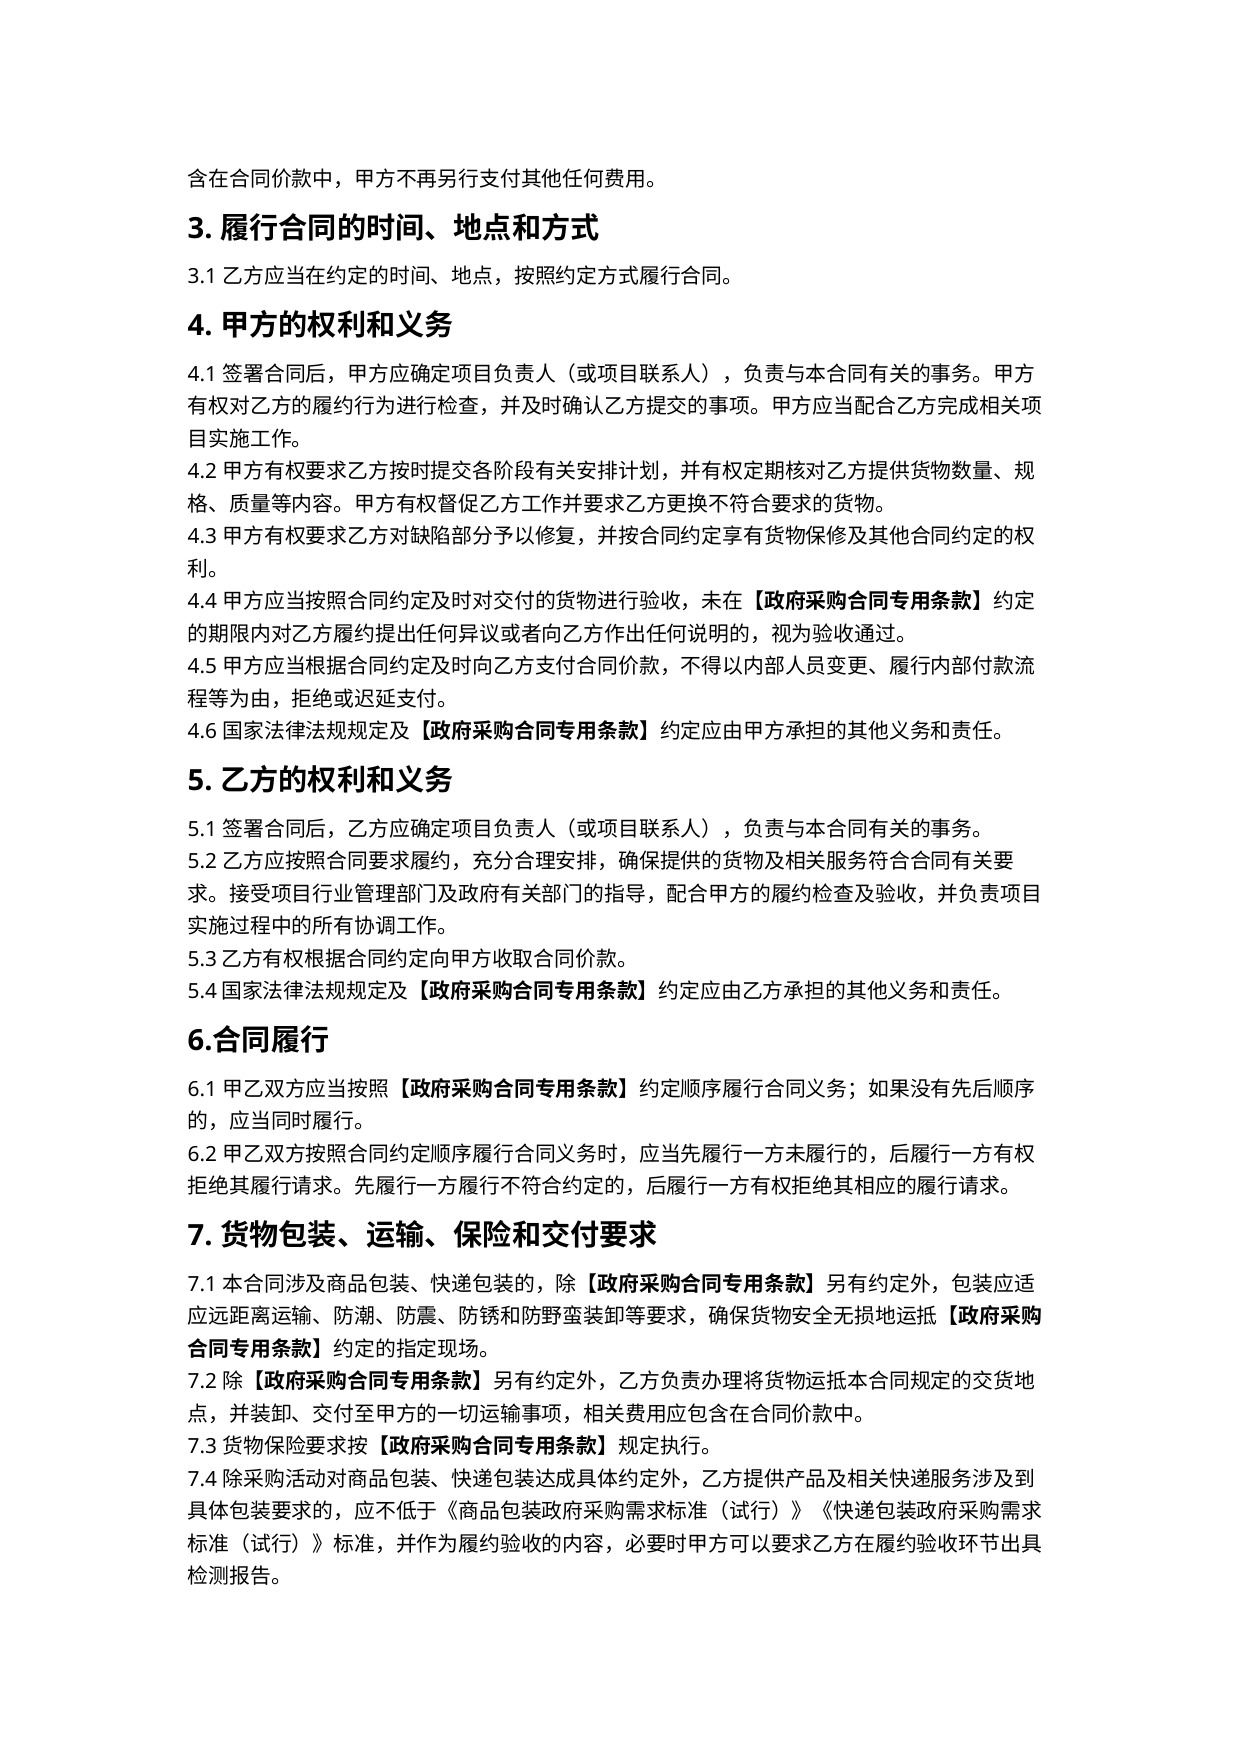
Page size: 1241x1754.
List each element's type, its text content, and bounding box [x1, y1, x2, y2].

text 7.1 本合同涉及商品包装、快递包装的，除【政府采购合同专用条款】另有约定外，包装应适应远距离运输、防潮、防震、防锈和防野蛮装卸等要求，确保货物安全无损地运抵【政府采购合同专用条款】约定的指定现场。 [187, 1267, 1053, 1364]
text 7.4 除采购活动对商品包装、快递包装达成具体约定外，乙方提供产品及相关快递服务涉及到具体包装要求的，应不低于《商品包装政府采购需求标准（试行）》《快递包装政府采购需求标准（试行）》标准，并作为履约验收的内容，必要时甲方可以要求乙方在履约验收环节出具检测报告。 [187, 1462, 1053, 1592]
text 5.4国家法律法规规定及【政府采购合同专用条款】约定应由乙方承担的其他义务和责任。 [187, 974, 1053, 1007]
text 5.1 签署合同后，乙方应确定项目负责人（或项目联系人），负责与本合同有关的事务。 [187, 812, 1053, 844]
text 5.3乙方有权根据合同约定向甲方收取合同价款。 [187, 942, 1053, 974]
text 6.1 甲乙双方应当按照【政府采购合同专用条款】约定顺序履行合同义务；如果没有先后顺序的，应当同时履行。 [187, 1072, 1053, 1137]
text 3.1 乙方应当在约定的时间、地点，按照约定方式履行合同。 [187, 259, 1053, 292]
text 6.2 甲乙双方按照合同约定顺序履行合同义务时，应当先履行一方未履行的，后履行一方有权拒绝其履行请求。先履行一方履行不符合约定的，后履行一方有权拒绝其相应的履行请求。 [187, 1137, 1053, 1202]
text 3. 履行合同的时间、地点和方式 [187, 194, 1053, 259]
text 7.2 除【政府采购合同专用条款】另有约定外，乙方负责办理将货物运抵本合同规定的交货地点，并装卸、交付至甲方的一切运输事项，相关费用应包含在合同价款中。 [187, 1364, 1053, 1429]
text 4.5 甲方应当根据合同约定及时向乙方支付合同价款，不得以内部人员变更、履行内部付款流程等为由，拒绝或迟延支付。 [187, 649, 1053, 714]
text 5. 乙方的权利和义务 [187, 747, 1053, 812]
text 4.4 甲方应当按照合同约定及时对交付的货物进行验收，未在【政府采购合同专用条款】约定的期限内对乙方履约提出任何异议或者向乙方作出任何说明的，视为验收通过。 [187, 584, 1053, 649]
text 4. 甲方的权利和义务 [187, 292, 1053, 357]
text 4.1 签署合同后，甲方应确定项目负责人（或项目联系人），负责与本合同有关的事务。甲方有权对乙方的履约行为进行检查，并及时确认乙方提交的事项。甲方应当配合乙方完成相关项目实施工作。 [187, 357, 1053, 454]
text 4.6 国家法律法规规定及【政府采购合同专用条款】约定应由甲方承担的其他义务和责任。 [187, 714, 1053, 747]
text 7.3 货物保险要求按【政府采购合同专用条款】规定执行。 [187, 1429, 1053, 1462]
text 5.2 乙方应按照合同要求履约，充分合理安排，确保提供的货物及相关服务符合合同有关要求。接受项目行业管理部门及政府有关部门的指导，配合甲方的履约检查及验收，并负责项目实施过程中的所有协调工作。 [187, 844, 1053, 942]
text 4.3 甲方有权要求乙方对缺陷部分予以修复，并按合同约定享有货物保修及其他合同约定的权利。 [187, 519, 1053, 584]
text 7. 货物包装、运输、保险和交付要求 [187, 1202, 1053, 1267]
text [187, 162, 1053, 194]
text 6.合同履行 [187, 1007, 1053, 1072]
text 4.2 甲方有权要求乙方按时提交各阶段有关安排计划，并有权定期核对乙方提供货物数量、规格、质量等内容。甲方有权督促乙方工作并要求乙方更换不符合要求的货物。 [187, 454, 1053, 519]
